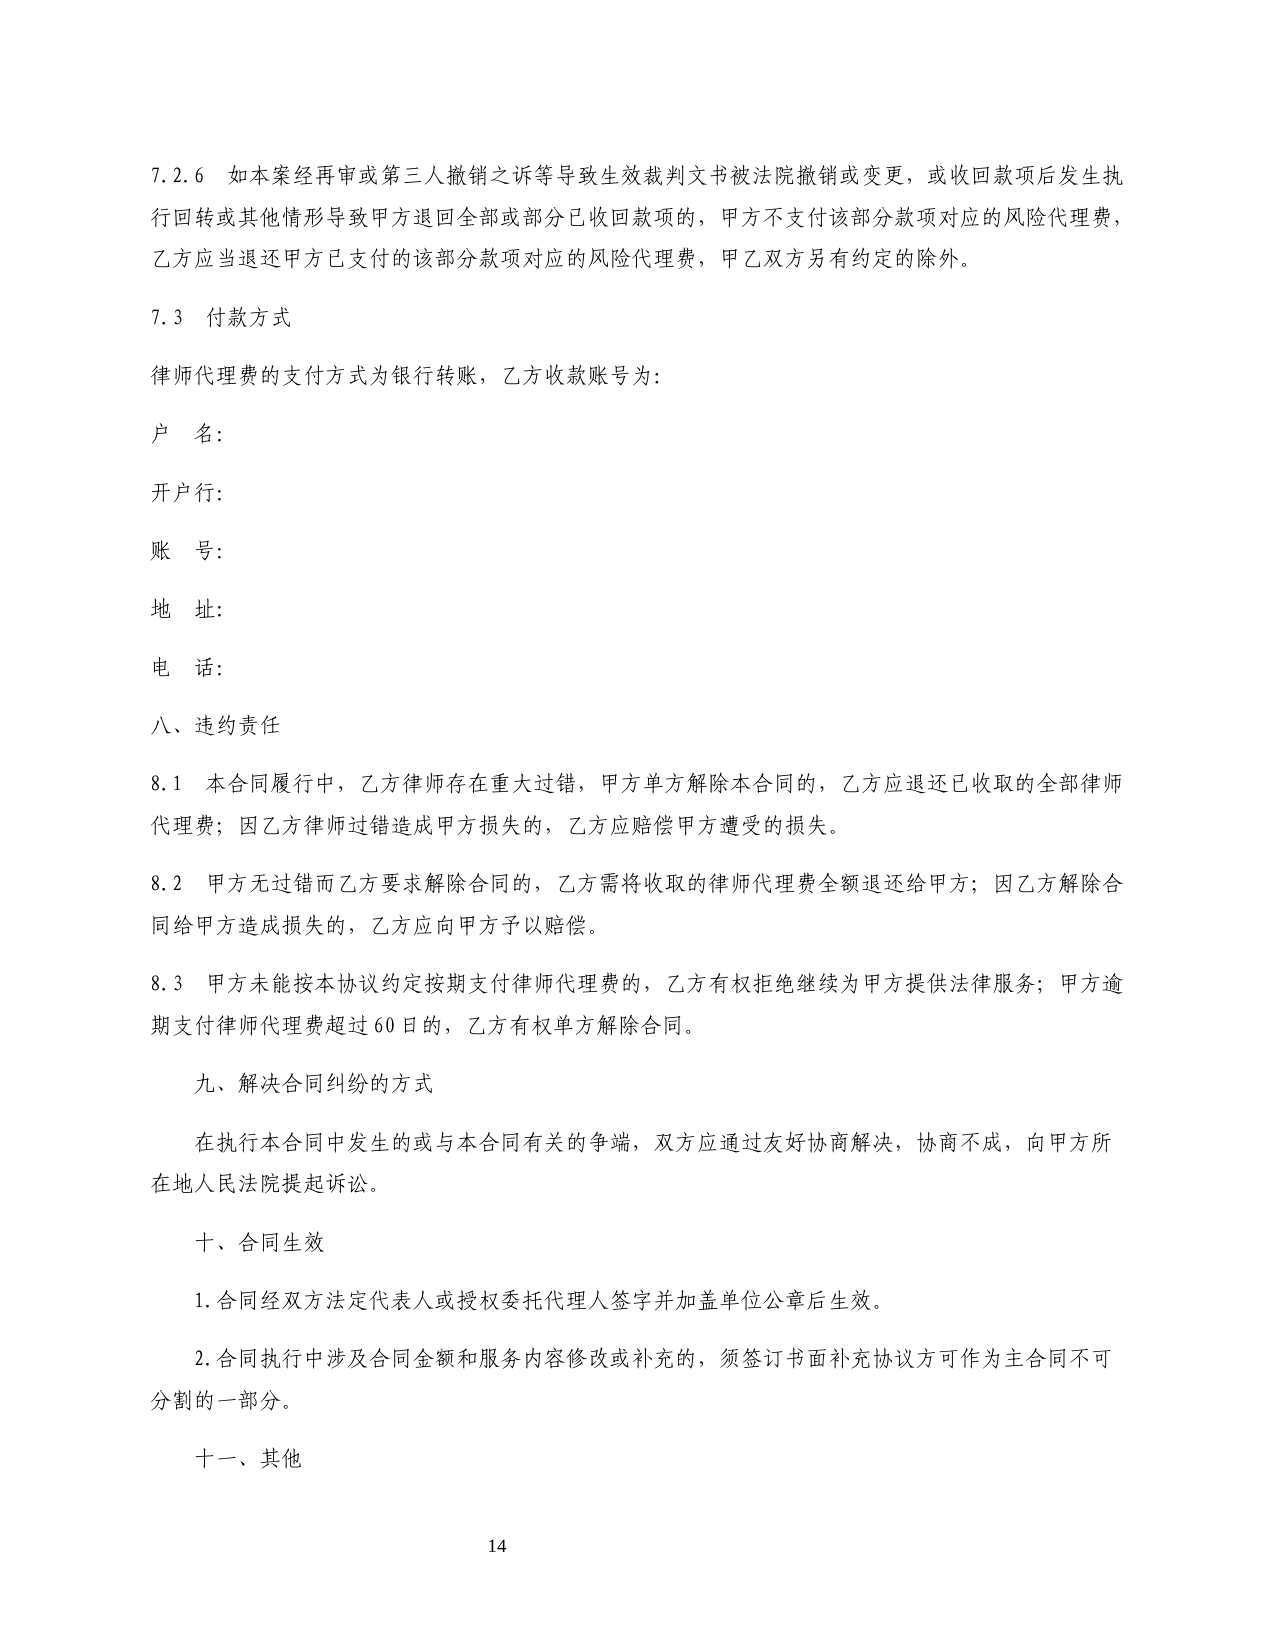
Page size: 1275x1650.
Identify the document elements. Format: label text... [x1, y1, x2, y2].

text 7.2.6 如本案经再审或第三人撤销之诉等导致生效裁判文书被法院撤销或变更，或收回款项后发生执行回转或其他情形导致甲方退回全部或部分已收回款项的，甲方不支付该部分款项对应的风险代理费，乙方应当退还甲方已支付的该部分款项对应的风险代理费，甲乙双方另有约定的除外。 [150, 150, 1125, 275]
text 8.1 本合同履行中，乙方律师存在重大过错，甲方单方解除本合同的，乙方应退还已收取的全部律师代理费；因乙方律师过错造成甲方损失的，乙方应赔偿甲方遭受的损失。 [150, 758, 1125, 842]
text 八、违约责任 [150, 700, 1125, 742]
text 7.3 付款方式 [150, 292, 1125, 333]
text 十一、其他 [150, 1433, 1125, 1475]
text 8.3 甲方未能按本协议约定按期支付律师代理费的，乙方有权拒绝继续为甲方提供法律服务；甲方逾期支付律师代理费超过60日的，乙方有权单方解除合同。 [150, 958, 1125, 1042]
text 地 址： [150, 583, 1125, 625]
text 十、合同生效 [150, 1217, 1125, 1258]
text 1.合同经双方法定代表人或授权委托代理人签字并加盖单位公章后生效。 [150, 1275, 1125, 1317]
text 电 话： [150, 642, 1125, 683]
text 九、解决合同纠纷的方式 [150, 1058, 1125, 1100]
text 在执行本合同中发生的或与本合同有关的争端，双方应通过友好协商解决，协商不成，向甲方所在地人民法院提起诉讼。 [150, 1117, 1125, 1200]
text 账 号： [150, 525, 1125, 567]
text 律师代理费的支付方式为银行转账，乙方收款账号为： [150, 350, 1125, 392]
text 户 名： [150, 408, 1125, 450]
text 开户行： [150, 467, 1125, 508]
text 2.合同执行中涉及合同金额和服务内容修改或补充的，须签订书面补充协议方可作为主合同不可分割的一部分。 [150, 1333, 1125, 1417]
text 8.2 甲方无过错而乙方要求解除合同的，乙方需将收取的律师代理费全额退还给甲方；因乙方解除合同给甲方造成损失的，乙方应向甲方予以赔偿。 [150, 858, 1125, 942]
